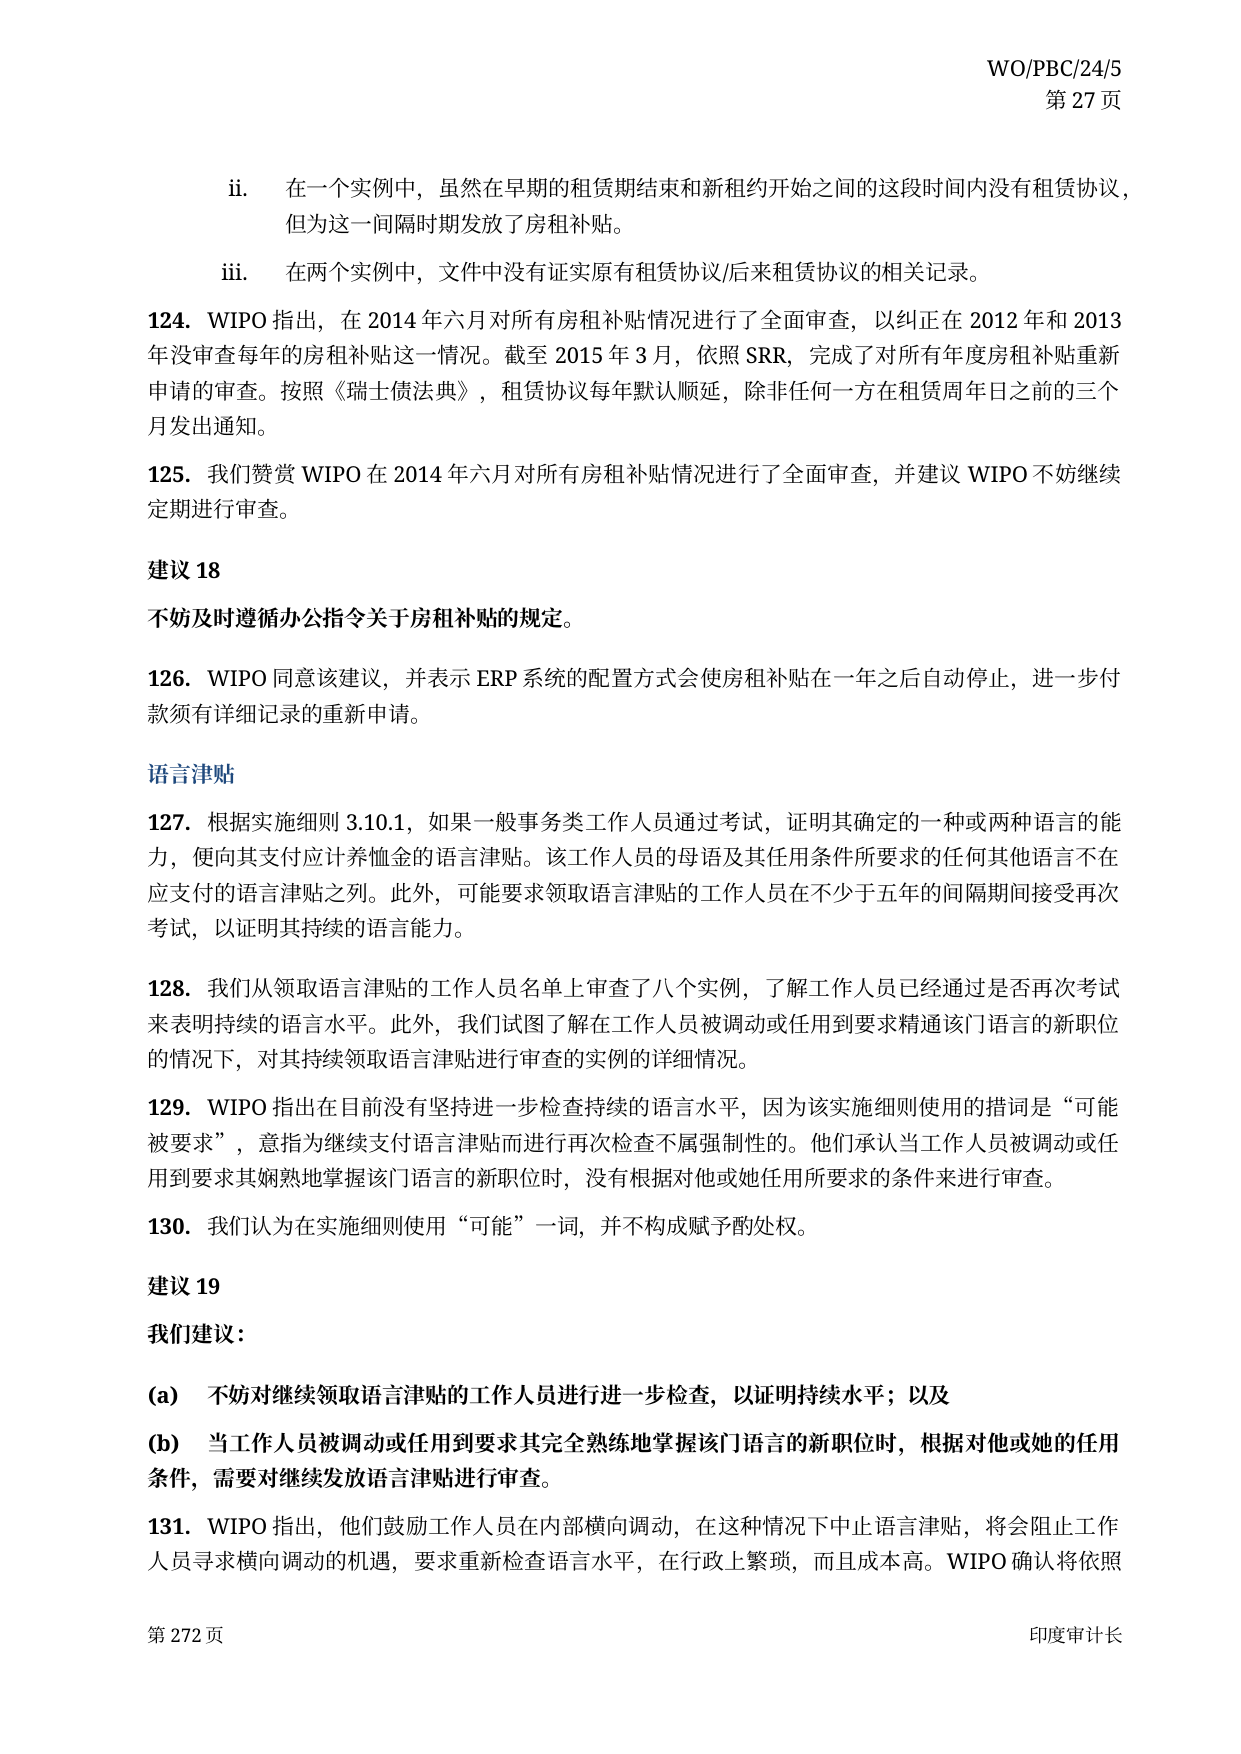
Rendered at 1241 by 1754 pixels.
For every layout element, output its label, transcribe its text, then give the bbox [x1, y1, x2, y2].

list 根据实施细则3.10.1，如果一般事务类工作人员通过考试，证明其确定的一种或两种语言的能力，便向其支付应计养恤金的语言津贴。该工作人员的母语及其任用条件所要求的任何其他语言不在应支付的语言津贴之列。此外，可能要求领取语言津贴的工作人员在不少于五年的间隔期间接受再次考试，以证明其持续的语言能力。 [148, 801, 1122, 943]
list 我们从领取语言津贴的工作人员名单上审查了八个实例，了解工作人员已经通过是否再次考试来表明持续的语言水平。此外，我们试图了解在工作人员被调动或任用到要求精通该门语言的新职位的情况下，对其持续领取语言津贴进行审查的实例的详细情况。 [148, 968, 1122, 1074]
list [148, 1505, 1122, 1576]
list (b) 当工作人员被调动或任用到要求其完全熟练地掌握该门语言的新职位时，根据对他或她的任用条件，需要对继续发放语言津贴进行审查。 [148, 1422, 1122, 1493]
list 我们赞赏WIPO在2014年六月对所有房租补贴情况进行了全面审查，并建议WIPO不妨继续定期进行审查。 [148, 453, 1122, 524]
list 建议18 [148, 549, 1122, 584]
list WIPO指出，在2014年六月对所有房租补贴情况进行了全面审查，以纠正在2012年和2013年没审查每年的房租补贴这一情况。截至2015年3月，依照SRR，完成了对所有年度房租补贴重新申请的审查。按照《瑞士债法典》，租赁协议每年默认顺延，除非任何一方在租赁周年日之前的三个月发出通知。 [148, 299, 1122, 441]
list WIPO同意该建议，并表示ERP系统的配置方式会使房租补贴在一年之后自动停止，进一步付款须有详细记录的重新申请。 [148, 657, 1122, 728]
list 建议19 [148, 1266, 1122, 1301]
list 我们建议： [148, 1314, 1122, 1349]
list 在一个实例中，虽然在早期的租赁期结束和新租约开始之间的这段时间内没有租赁协议，但为这一间隔时期发放了房租补贴。 [247, 168, 1122, 239]
list 我们认为在实施细则使用“可能”一词，并不构成赋予酌处权。 [148, 1205, 1122, 1241]
text 语言津贴 [148, 753, 1122, 789]
list 不妨及时遵循办公指令关于房租补贴的规定。 [148, 597, 1122, 632]
list (a) 不妨对继续领取语言津贴的工作人员进行进一步检查，以证明持续水平；以及 [148, 1374, 1122, 1409]
list WIPO指出在目前没有坚持进一步检查持续的语言水平，因为该实施细则使用的措词是“可能被要求”，意指为继续支付语言津贴而进行再次检查不属强制性的。他们承认当工作人员被调动或任用到要求其娴熟地掌握该门语言的新职位时，没有根据对他或她任用所要求的条件来进行审查。 [148, 1087, 1122, 1193]
list 在两个实例中，文件中没有证实原有租赁协议/后来租赁协议的相关记录。 [247, 251, 1122, 287]
